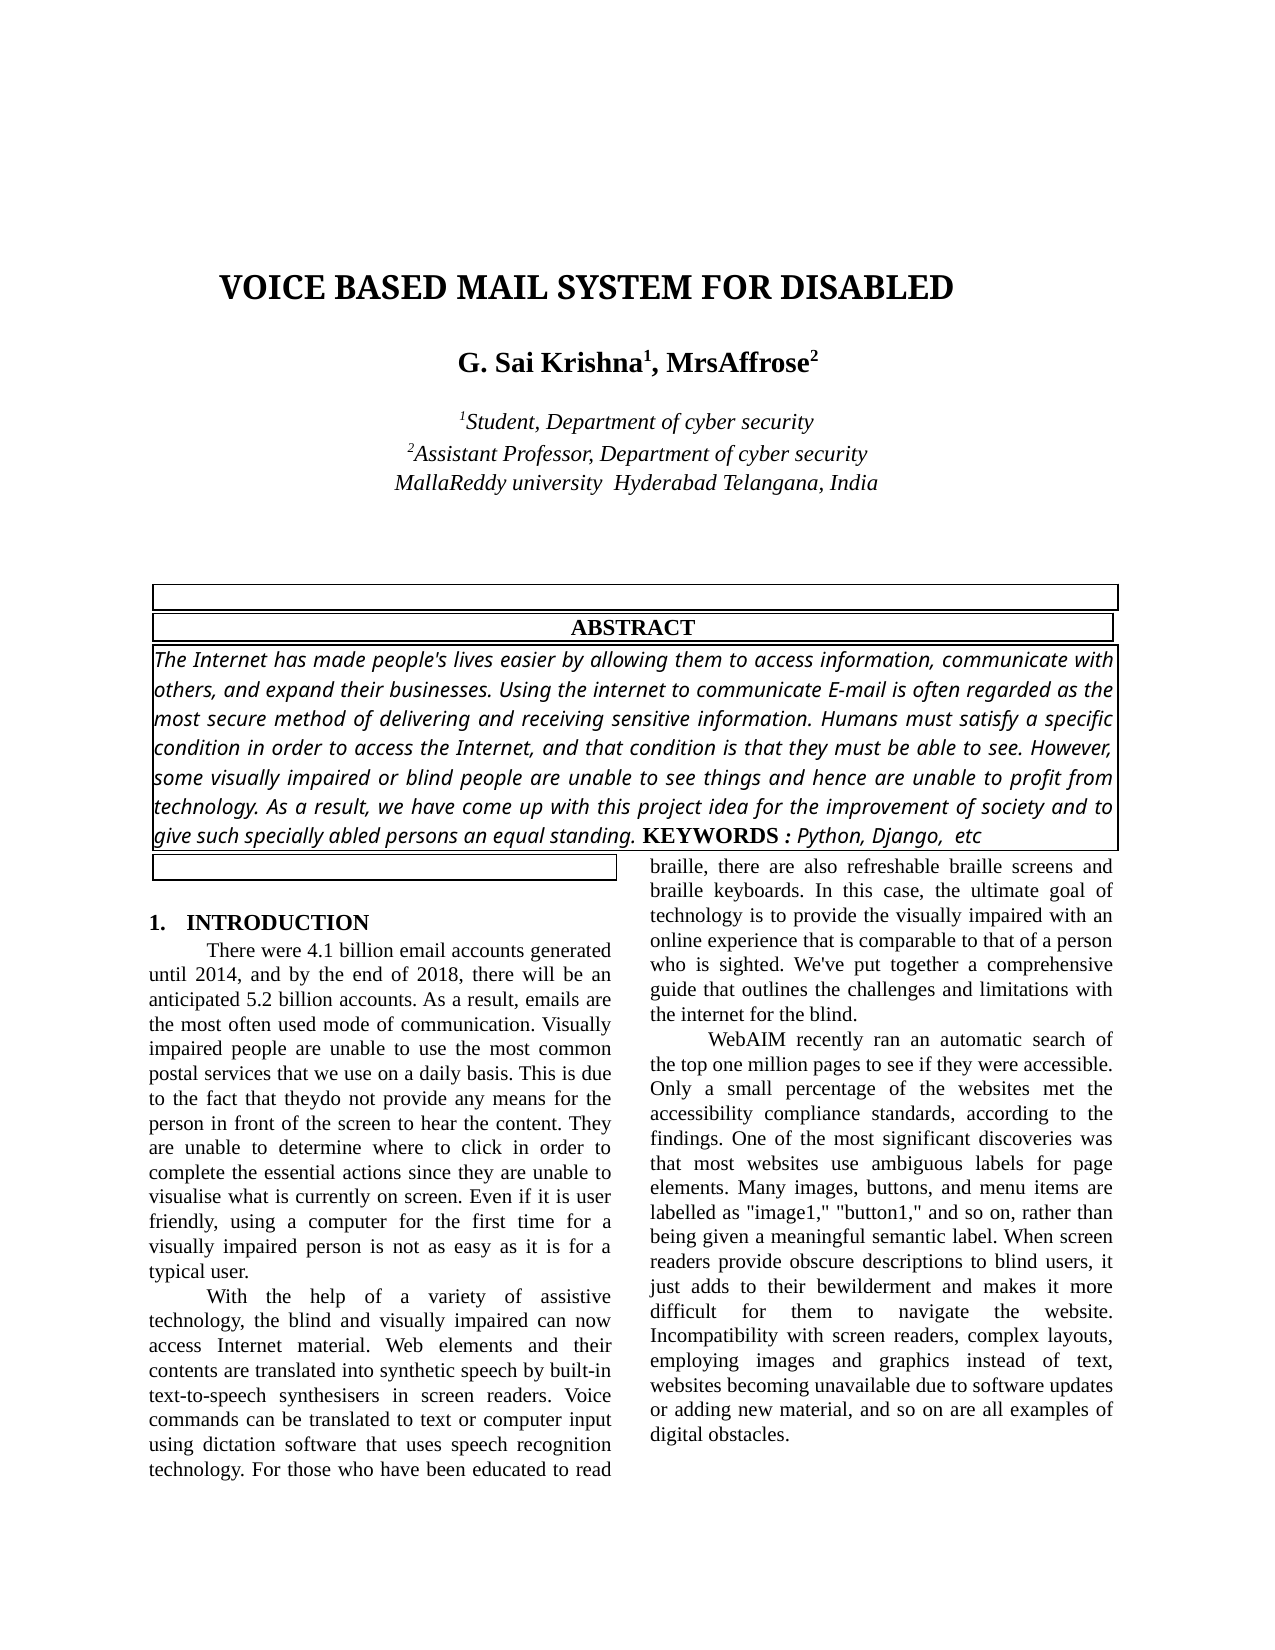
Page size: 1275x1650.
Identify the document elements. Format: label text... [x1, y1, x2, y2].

text There were 4.1 billion email accounts generated until 2014, and by the end of 2018, there will be an anticipated 5.2 billion accounts. As a result, emails are the most often used mode of communication. Visually impaired people are unable to use the most common postal services that we use on a daily basis. This is due to the fact that theydo not provide any means for the person in front of the screen to hear the content. They are unable to determine where to click in order to complete the essential actions since they are unable to visualise what is currently on screen. Even if it is user friendly, using a computer for the first time for a visually impaired person is not as easy as it is for a typical user. [148, 938, 612, 1283]
text WebAIM recently ran an automatic search of the top one million pages to see if they were accessible. Only a small percentage of the websites met the accessibility compliance standards, according to the findings. One of the most significant discoveries was that most websites use ambiguous labels for page elements. Many images, buttons, and menu items are labelled as "image1," "button1," and so on, rather than being given a meaningful semantic label. When screen readers provide obscure descriptions to blind users, it just adds to their bewilderment and makes it more difficult for them to navigate the website. Incompatibility with screen readers, complex layouts, employing images and graphics instead of text, websites becoming unavailable due to software updates or adding new material, and so on are all examples of digital obstacles. [650, 1027, 1114, 1446]
text With the help of a variety of assistive technology, the blind and visually impaired can now access Internet material. Web elements and their contents are translated into synthetic speech by built-in text-to-speech synthesisers in screen readers. Voice commands can be translated to text or computer input using dictation software that uses speech recognition technology. For those who have been educated to read braille, there are also refreshable braille screens and braille keyboards. In this case, the ultimate goal of technology is to provide the visually impaired with an online experience that is comparable to that of a person who is sighted. We've put together a comprehensive guide that outlines the challenges and limitations with the internet for the blind. [650, 854, 1114, 1026]
text The Internet has made people's lives easier by allowing them to access information, communicate with others, and expand their businesses. Using the internet to communicate E-mail is often regarded as the most secure method of delivering and receiving sensitive information. Humans must satisfy a specific condition in order to access the Internet, and that condition is that they must be able to see. However, some visually impaired or blind people are unable to see things and hence are unable to profit from technology. As a result, we have come up with this project idea for the improvement of society and to give such specially abled persons an equal standing. KEYWORDS : Python, Django, etc [154, 646, 1117, 850]
text VOICE BASED MAIL SYSTEM FOR DISABLED [150, 264, 1117, 309]
subtitle ABSTRACT [154, 614, 1112, 640]
text With the help of a variety of assistive technology, the blind and visually impaired can now access Internet material. Web elements and their contents are translated into synthetic speech by built-in text-to-speech synthesisers in screen readers. Voice commands can be translated to text or computer input using dictation software that uses speech recognition technology. For those who have been educated to read braille, there are also refreshable braille screens and braille keyboards. In this case, the ultimate goal of technology is to provide the visually impaired with an online experience that is comparable to that of a person who is sighted. We've put together a comprehensive guide that outlines the challenges and limitations with the internet for the blind. [148, 1284, 612, 1481]
subtitle INTRODUCTION [148, 909, 611, 936]
text 1Student, Department of cyber security [158, 408, 1117, 435]
text MallaReddy university Hyderabad Telangana, India [158, 468, 1117, 495]
text G. Sai Krishna1, MrsAffrose2 [158, 346, 1117, 379]
text 2Assistant Professor, Department of cyber security [158, 440, 1117, 466]
